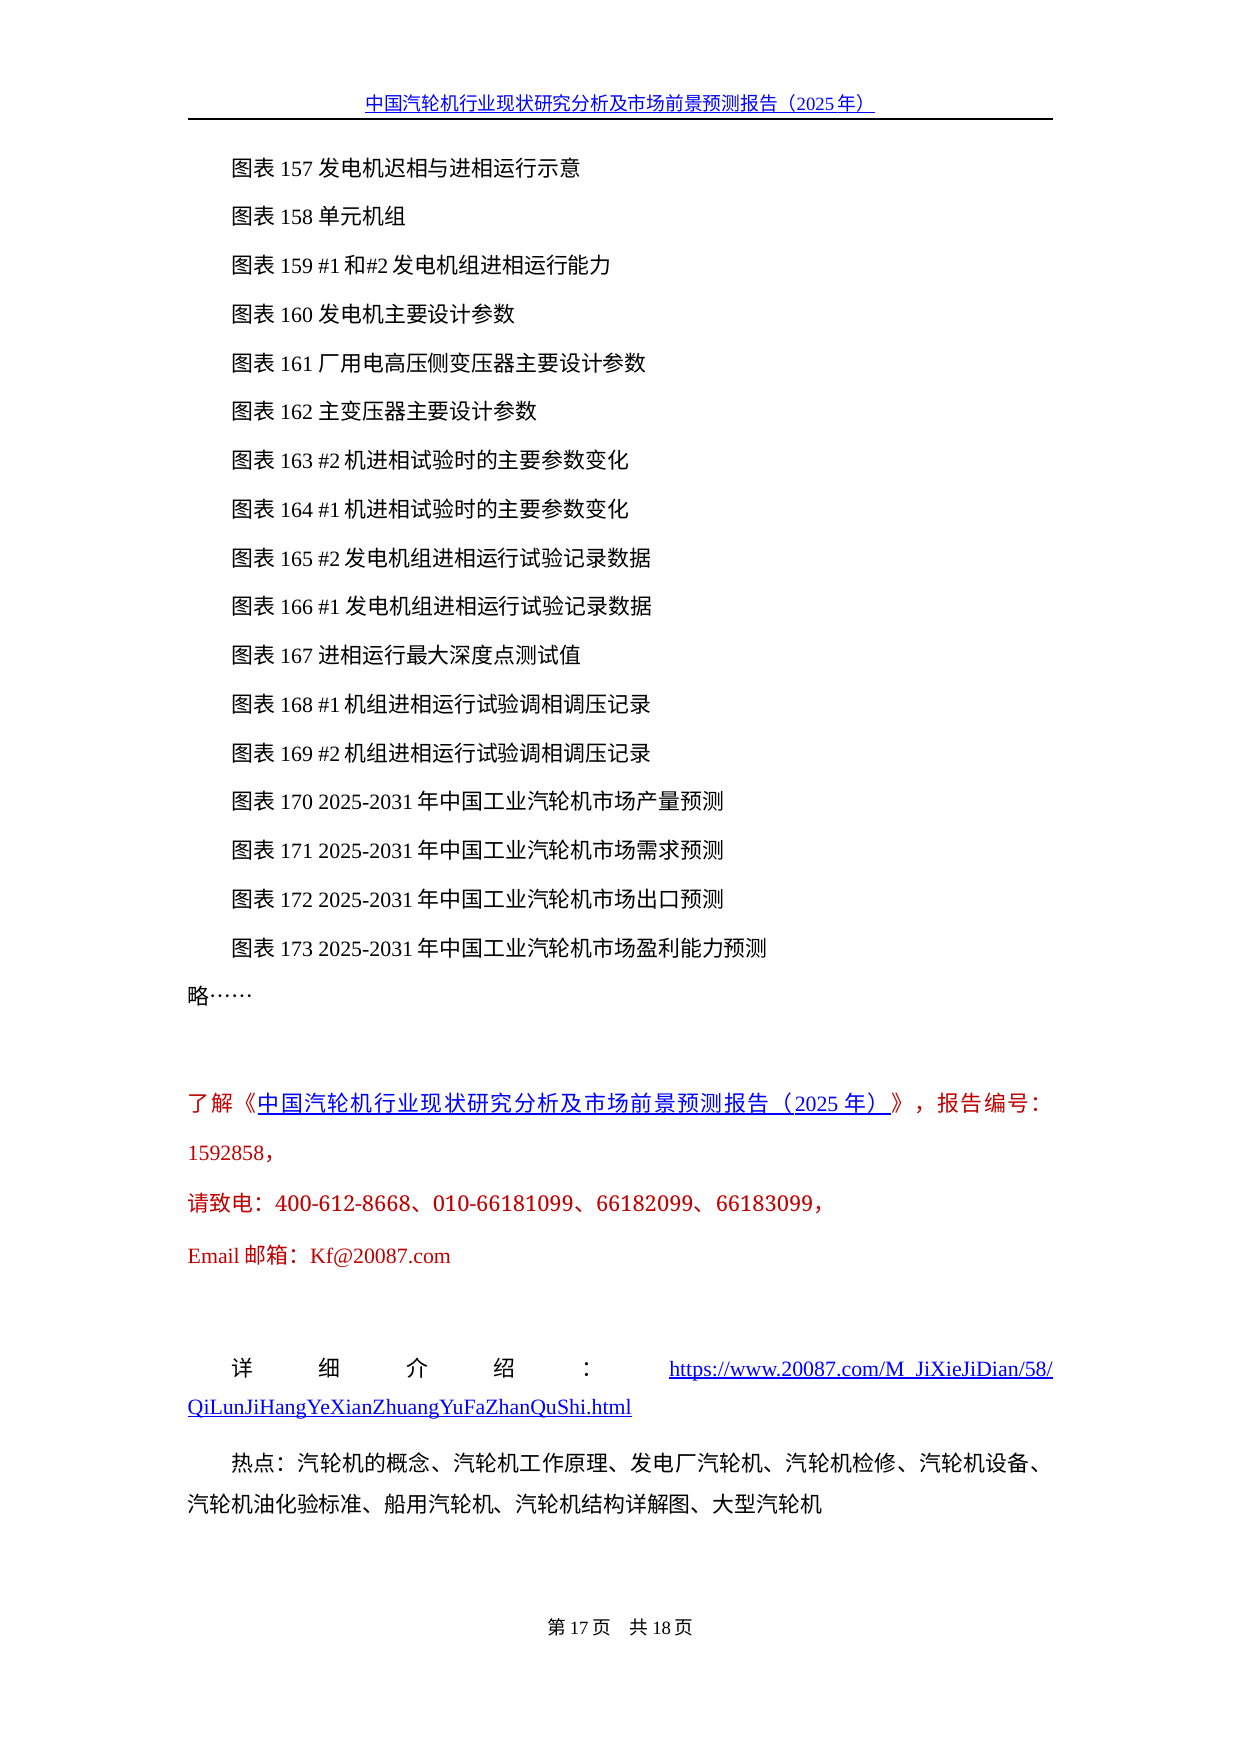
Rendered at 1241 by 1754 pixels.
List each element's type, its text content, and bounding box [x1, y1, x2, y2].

text 了解《中国汽轮机行业现状研究分析及市场前景预测报告（2025年）》，报告编号：1592858， [187, 1085, 1053, 1167]
text 热点：汽轮机的概念、汽轮机工作原理、发电厂汽轮机、汽轮机检修、汽轮机设备、汽轮机油化验标准、船用汽轮机、汽轮机结构详解图、大型汽轮机 [187, 1446, 1053, 1519]
text Email邮箱：Kf@20087.com [187, 1237, 1053, 1270]
text 请致电：400-612-8668、010-66181099、66182099、66183099， [187, 1186, 1053, 1218]
text 详细介绍：https://www.20087.com/M_JiXieJiDian/58/QiLunJiHangYeXianZhuangYuFaZhanQuShi.html [187, 1350, 1053, 1423]
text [187, 150, 1053, 1011]
